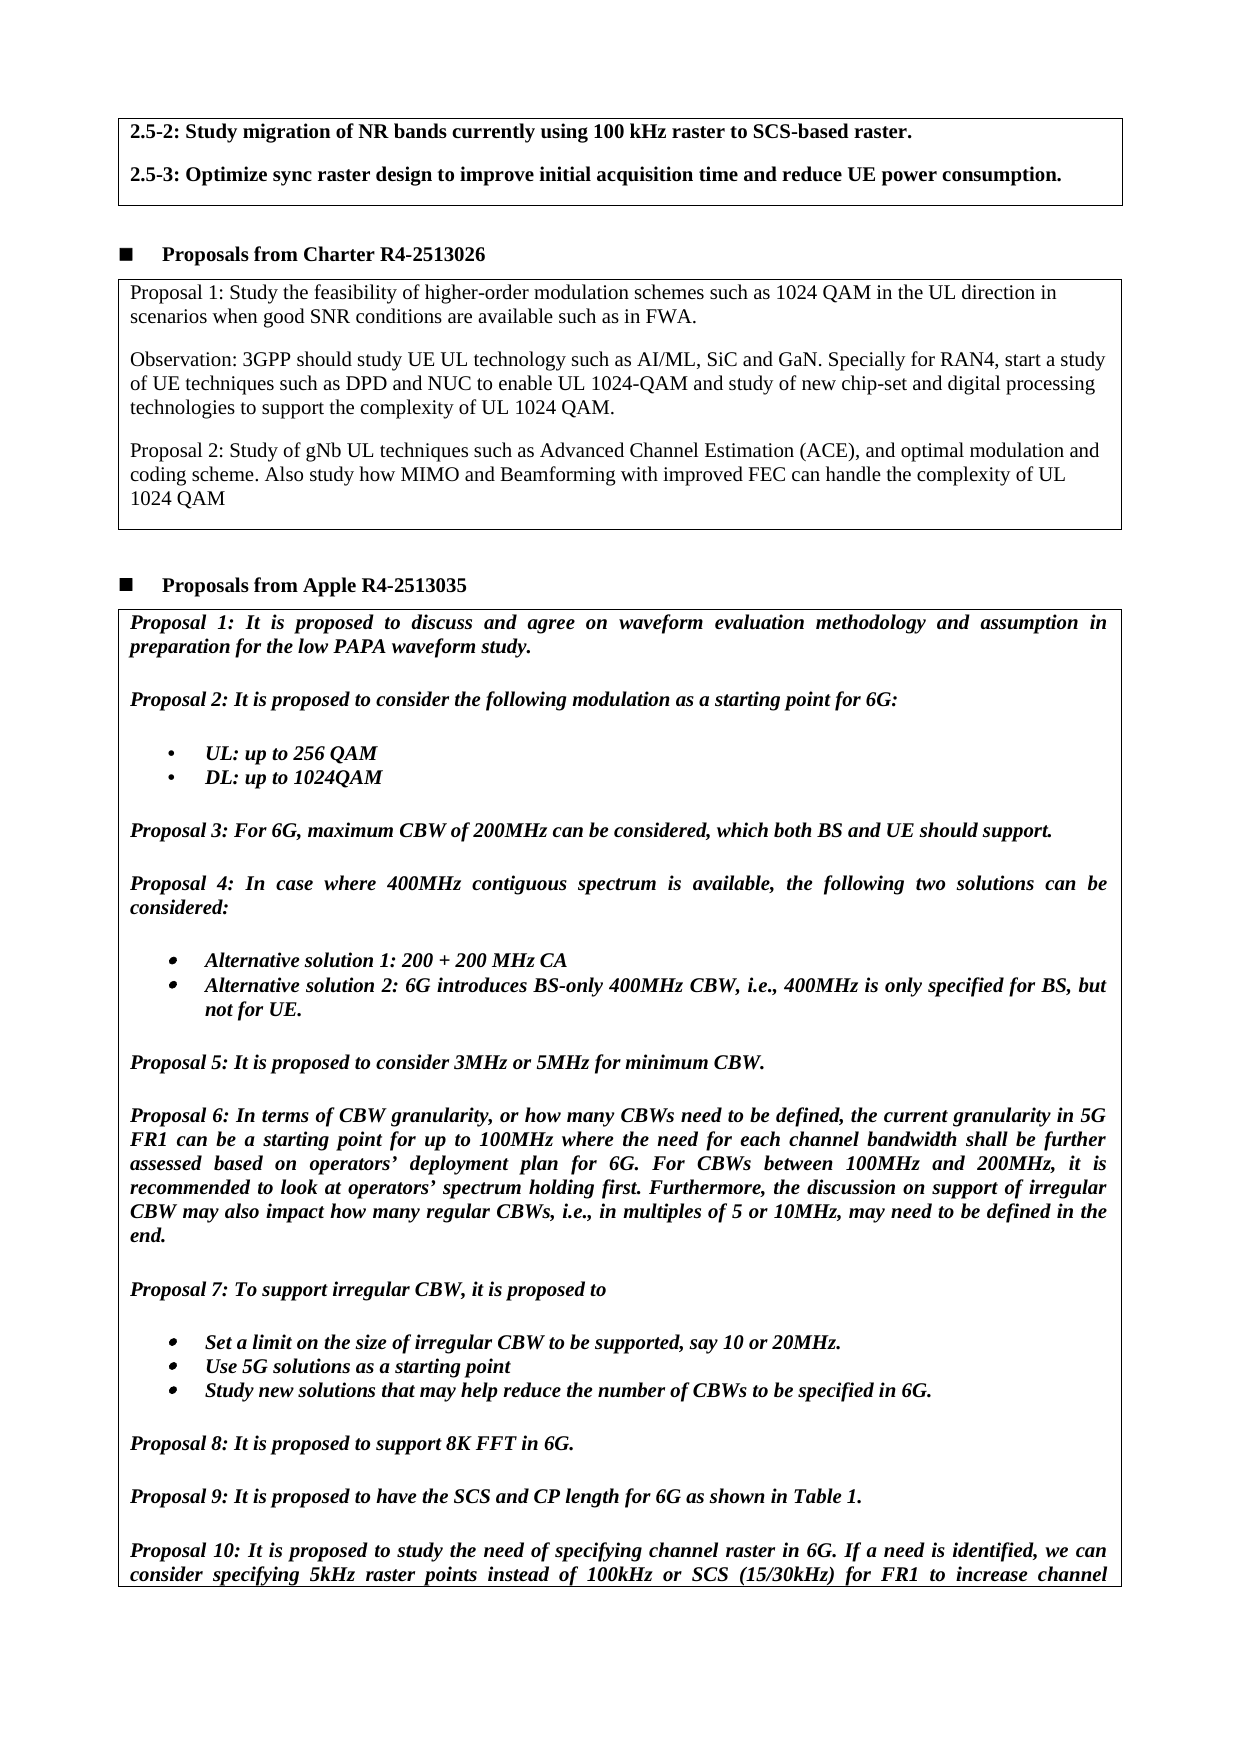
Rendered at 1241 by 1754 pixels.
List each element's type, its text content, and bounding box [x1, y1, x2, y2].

table_header Proposal 1: Study the feasibility of higher-order modulation schemes such as 1024 QAM in the UL direction in scenarios when good SNR conditions are available such as in FWA. Observation: 3GPP should study UE UL technology such as AI/ML, SiC and GaN. Specially for RAN4, start a study of UE techniques such as DPD and NUC to enable UL 1024-QAM and study of new chip-set and digital processing technologies to support the complexity of UL 1024 QAM. Proposal 2: Study of gNb UL techniques such as Advanced Channel Estimation (ACE), and optimal modulation and coding scheme. Also study how MIMO and Beamforming with improved FEC can handle the complexity of UL 1024 QAM [119, 280, 1121, 529]
subtitle Proposals from Charter R4-2513026 [118, 242, 1122, 266]
subtitle Proposals from Apple R4-2513035 [118, 572, 1122, 597]
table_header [119, 610, 1121, 1586]
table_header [119, 119, 1122, 205]
